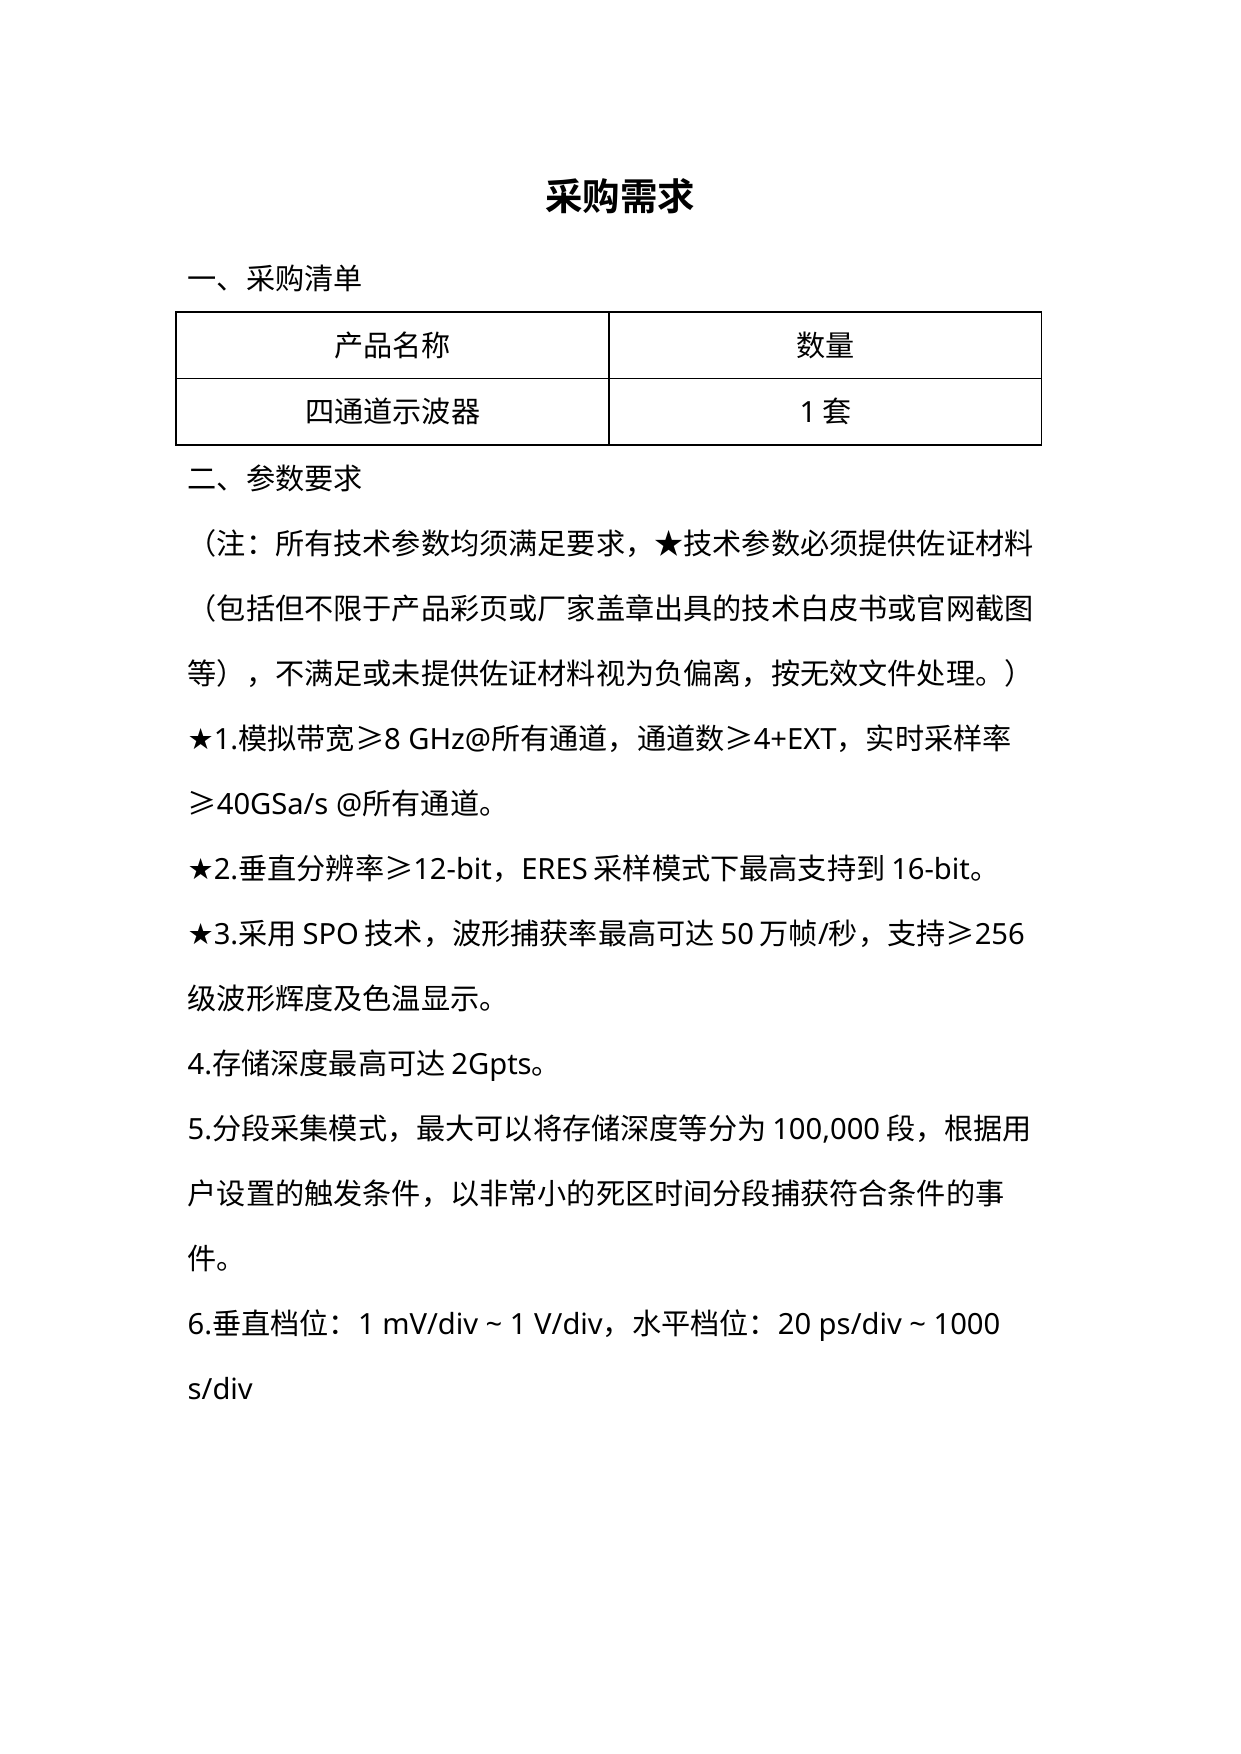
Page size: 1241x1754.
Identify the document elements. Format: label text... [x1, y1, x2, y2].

table_cell 四通道示波器 [177, 379, 608, 444]
table_header 数量 [610, 313, 1041, 377]
text ★2.垂直分辨率≥12-bit，ERES采样模式下最高支持到16-bit。 [187, 836, 1053, 901]
text ★1.模拟带宽≥8 GHz@所有通道，通道数≥4+EXT，实时采样率≥40GSa/s @所有通道。 [187, 706, 1053, 836]
text ★3.采用SPO技术，波形捕获率最高可达50万帧/秒，支持≥256级波形辉度及色温显示。 [187, 901, 1053, 1031]
text 5.分段采集模式，最大可以将存储深度等分为100,000段，根据用户设置的触发条件，以非常小的死区时间分段捕获符合条件的事件。 [187, 1096, 1053, 1291]
text 采购需求 [187, 162, 1053, 227]
table_header 产品名称 [177, 313, 608, 377]
table_cell 1套 [610, 379, 1041, 444]
text 6.垂直档位：1 mV/div ~ 1 V/div，水平档位：20 ps/div ~ 1000 s/div [187, 1291, 1053, 1421]
text 一、采购清单 [187, 246, 1053, 311]
text （注：所有技术参数均须满足要求，★技术参数必须提供佐证材料（包括但不限于产品彩页或厂家盖章出具的技术白皮书或官网截图等），不满足或未提供佐证材料视为负偏离，按无效文件处理。） [187, 511, 1053, 706]
text 二、参数要求 [187, 446, 1053, 511]
text 4.存储深度最高可达2Gpts。 [187, 1031, 1053, 1096]
